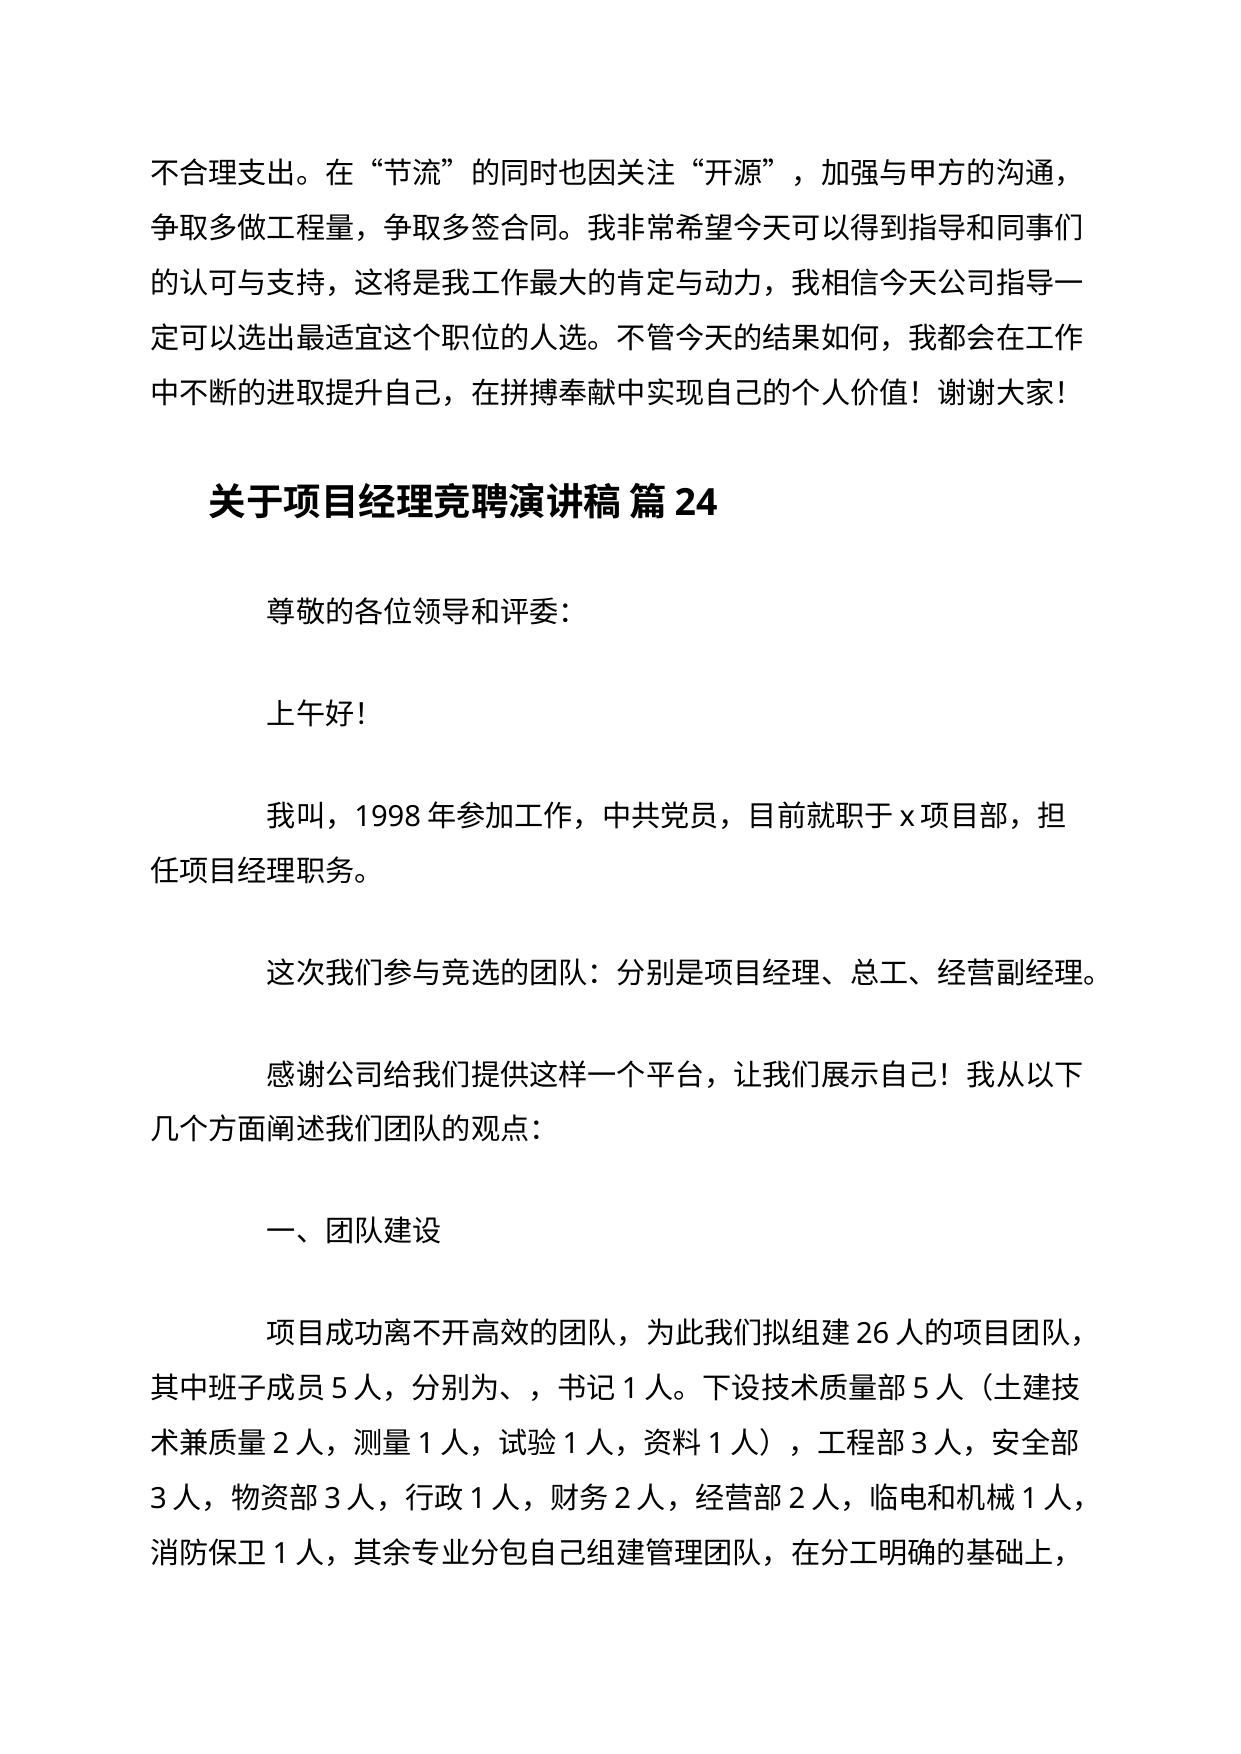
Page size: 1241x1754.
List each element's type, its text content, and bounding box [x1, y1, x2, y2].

text 关于项目经理竞聘演讲稿 篇24 [150, 471, 1090, 526]
text 我叫，1998年参加工作，中共党员，目前就职于x项目部，担任项目经理职务。 [150, 792, 1090, 890]
text 感谢公司给我们提供这样一个平台，让我们展示自己！我从以下几个方面阐述我们团队的观点： [150, 1051, 1090, 1148]
text 这次我们参与竞选的团队：分别是项目经理、总工、经营副经理。 [150, 949, 1090, 992]
text 尊敬的各位领导和评委： [150, 589, 1090, 631]
text 上午好！ [150, 691, 1090, 733]
text 一、团队建设 [150, 1208, 1090, 1250]
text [150, 150, 1090, 412]
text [150, 1309, 1090, 1572]
